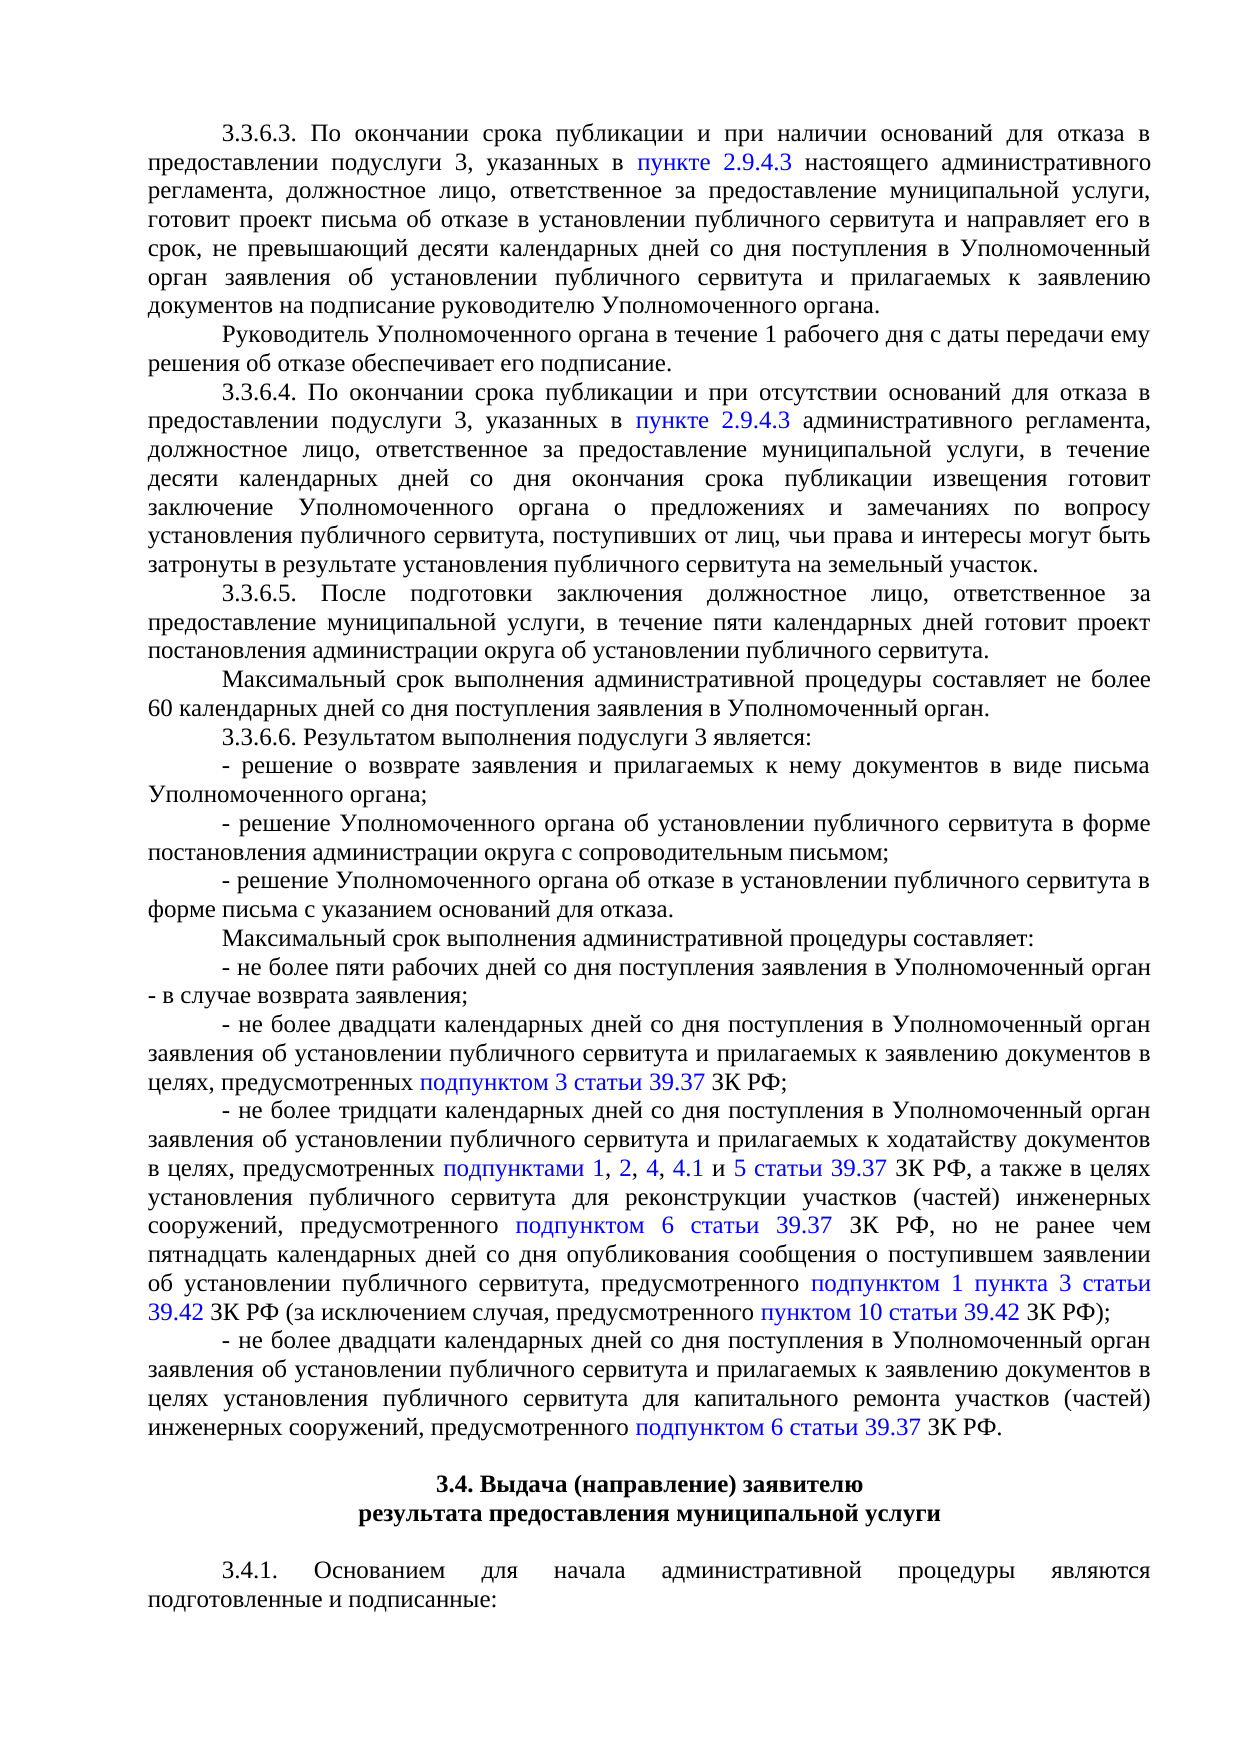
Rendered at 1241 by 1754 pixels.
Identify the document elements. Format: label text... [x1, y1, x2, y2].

text - не более двадцати календарных дней со дня поступления в Уполномоченный орган заявления об установлении публичного сервитута и прилагаемых к заявлению документов в целях установления публичного сервитута для капитального ремонта участков (частей) инженерных сооружений, предусмотренного подпунктом 6 статьи 39.37 ЗК РФ. [148, 1326, 1152, 1441]
title 3.4. Выдача (направление) заявителю [148, 1469, 1152, 1498]
text - решение Уполномоченного органа об установлении публичного сервитута в форме постановления администрации округа с сопроводительным письмом; [148, 808, 1152, 866]
text 3.4.1. Основанием для начала административной процедуры являются подготовленные и подписанные: [148, 1556, 1152, 1613]
text - решение Уполномоченного органа об отказе в установлении публичного сервитута в форме письма с указанием оснований для отказа. [148, 866, 1152, 923]
title результата предоставления муниципальной услуги [148, 1498, 1152, 1527]
text - не более тридцати календарных дней со дня поступления в Уполномоченный орган заявления об установлении публичного сервитута и прилагаемых к ходатайству документов в целях, предусмотренных подпунктами 1, 2, 4, 4.1 и 5 статьи 39.37 ЗК РФ, а также в целях установления публичного сервитута для реконструкции участков (частей) инженерных сооружений, предусмотренного подпунктом 6 статьи 39.37 ЗК РФ, но не ранее чем пятнадцать календарных дней со дня опубликования сообщения о поступившем заявлении об установлении публичного сервитута, предусмотренного подпунктом 1 пункта 3 статьи 39.42 ЗК РФ (за исключением случая, предусмотренного пунктом 10 статьи 39.42 ЗК РФ); [148, 1096, 1152, 1326]
text 3.3.6.3. По окончании срока публикации и при наличии оснований для отказа в предоставлении подуслуги 3, указанных в пункте 2.9.4.3 настоящего административного регламента, должностное лицо, ответственное за предоставление муниципальной услуги, готовит проект письма об отказе в установлении публичного сервитута и направляет его в срок, не превышающий десяти календарных дней со дня поступления в Уполномоченный орган заявления об установлении публичного сервитута и прилагаемых к заявлению документов на подписание руководителю Уполномоченного органа. [148, 118, 1152, 319]
text - не более двадцати календарных дней со дня поступления в Уполномоченный орган заявления об установлении публичного сервитута и прилагаемых к заявлению документов в целях, предусмотренных подпунктом 3 статьи 39.37 ЗК РФ; [148, 1009, 1152, 1096]
text 3.3.6.4. По окончании срока публикации и при отсутствии оснований для отказа в предоставлении подуслуги 3, указанных в пункте 2.9.4.3 административного регламента, должностное лицо, ответственное за предоставление муниципальной услуги, в течение десяти календарных дней со дня окончания срока публикации извещения готовит заключение Уполномоченного органа о предложениях и замечаниях по вопросу установления публичного сервитута, поступивших от лиц, чьи права и интересы могут быть затронуты в результате установления публичного сервитута на земельный участок. [148, 377, 1152, 578]
text 3.3.6.5. После подготовки заключения должностное лицо, ответственное за предоставление муниципальной услуги, в течение пяти календарных дней готовит проект постановления администрации округа об установлении публичного сервитута. [148, 578, 1152, 664]
text - не более пяти рабочих дней со дня поступления заявления в Уполномоченный орган - в случае возврата заявления; [148, 952, 1152, 1009]
text Максимальный срок выполнения административной процедуры составляет: [148, 923, 1152, 952]
text Руководитель Уполномоченного органа в течение 1 рабочего дня с даты передачи ему решения об отказе обеспечивает его подписание. [148, 319, 1152, 377]
text - решение о возврате заявления и прилагаемых к нему документов в виде письма Уполномоченного органа; [148, 751, 1152, 808]
text 3.3.6.6. Результатом выполнения подуслуги 3 является: [148, 722, 1152, 751]
text Максимальный срок выполнения административной процедуры составляет не более 60 календарных дней со дня поступления заявления в Уполномоченный орган. [148, 664, 1152, 722]
